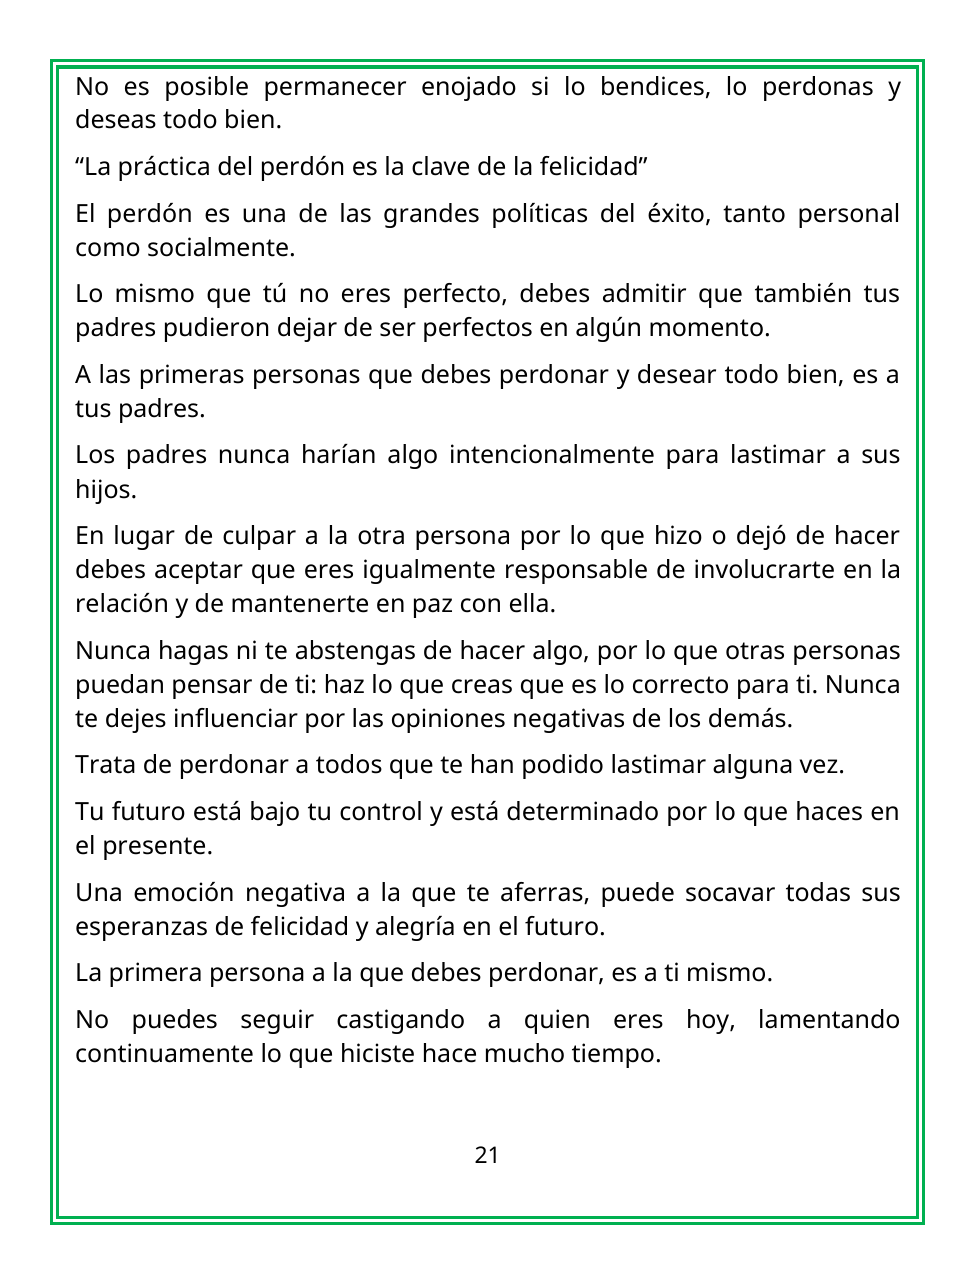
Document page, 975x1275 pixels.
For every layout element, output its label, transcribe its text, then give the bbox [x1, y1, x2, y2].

text La primera persona a la que debes perdonar, es a ti mismo. [75, 955, 902, 989]
text No puedes seguir castigando a quien eres hoy, lamentando continuamente lo que hiciste hace mucho tiempo. [75, 1002, 902, 1070]
text Trata de perdonar a todos que te han podido lastimar alguna vez. [75, 747, 902, 781]
text Los padres nunca harían algo intencionalmente para lastimar a sus hijos. [75, 437, 902, 505]
text El perdón es una de las grandes políticas del éxito, tanto personal como socialmente. [75, 195, 902, 263]
text Una emoción negativa a la que te aferras, puede socavar todas sus esperanzas de felicidad y alegría en el futuro. [75, 874, 902, 942]
text A las primeras personas que debes perdonar y desear todo bien, es a tus padres. [75, 357, 902, 425]
text No es posible permanecer enojado si lo bendices, lo perdonas y deseas todo bien. [75, 69, 902, 136]
text Tu futuro está bajo tu control y está determinado por lo que haces en el presente. [75, 794, 902, 862]
text En lugar de culpar a la otra persona por lo que hizo o dejó de hacer debes aceptar que eres igualmente responsable de involucrarte en la relación y de mantenerte en paz con ella. [75, 518, 902, 620]
text “La práctica del perdón es la clave de la felicidad” [75, 149, 902, 183]
text Lo mismo que tú no eres perfecto, debes admitir que también tus padres pudieron dejar de ser perfectos en algún momento. [75, 276, 902, 344]
text Nunca hagas ni te abstengas de hacer algo, por lo que otras personas puedan pensar de ti: haz lo que creas que es lo correcto para ti. Nunca te dejes influenciar por las opiniones negativas de los demás. [75, 632, 902, 735]
